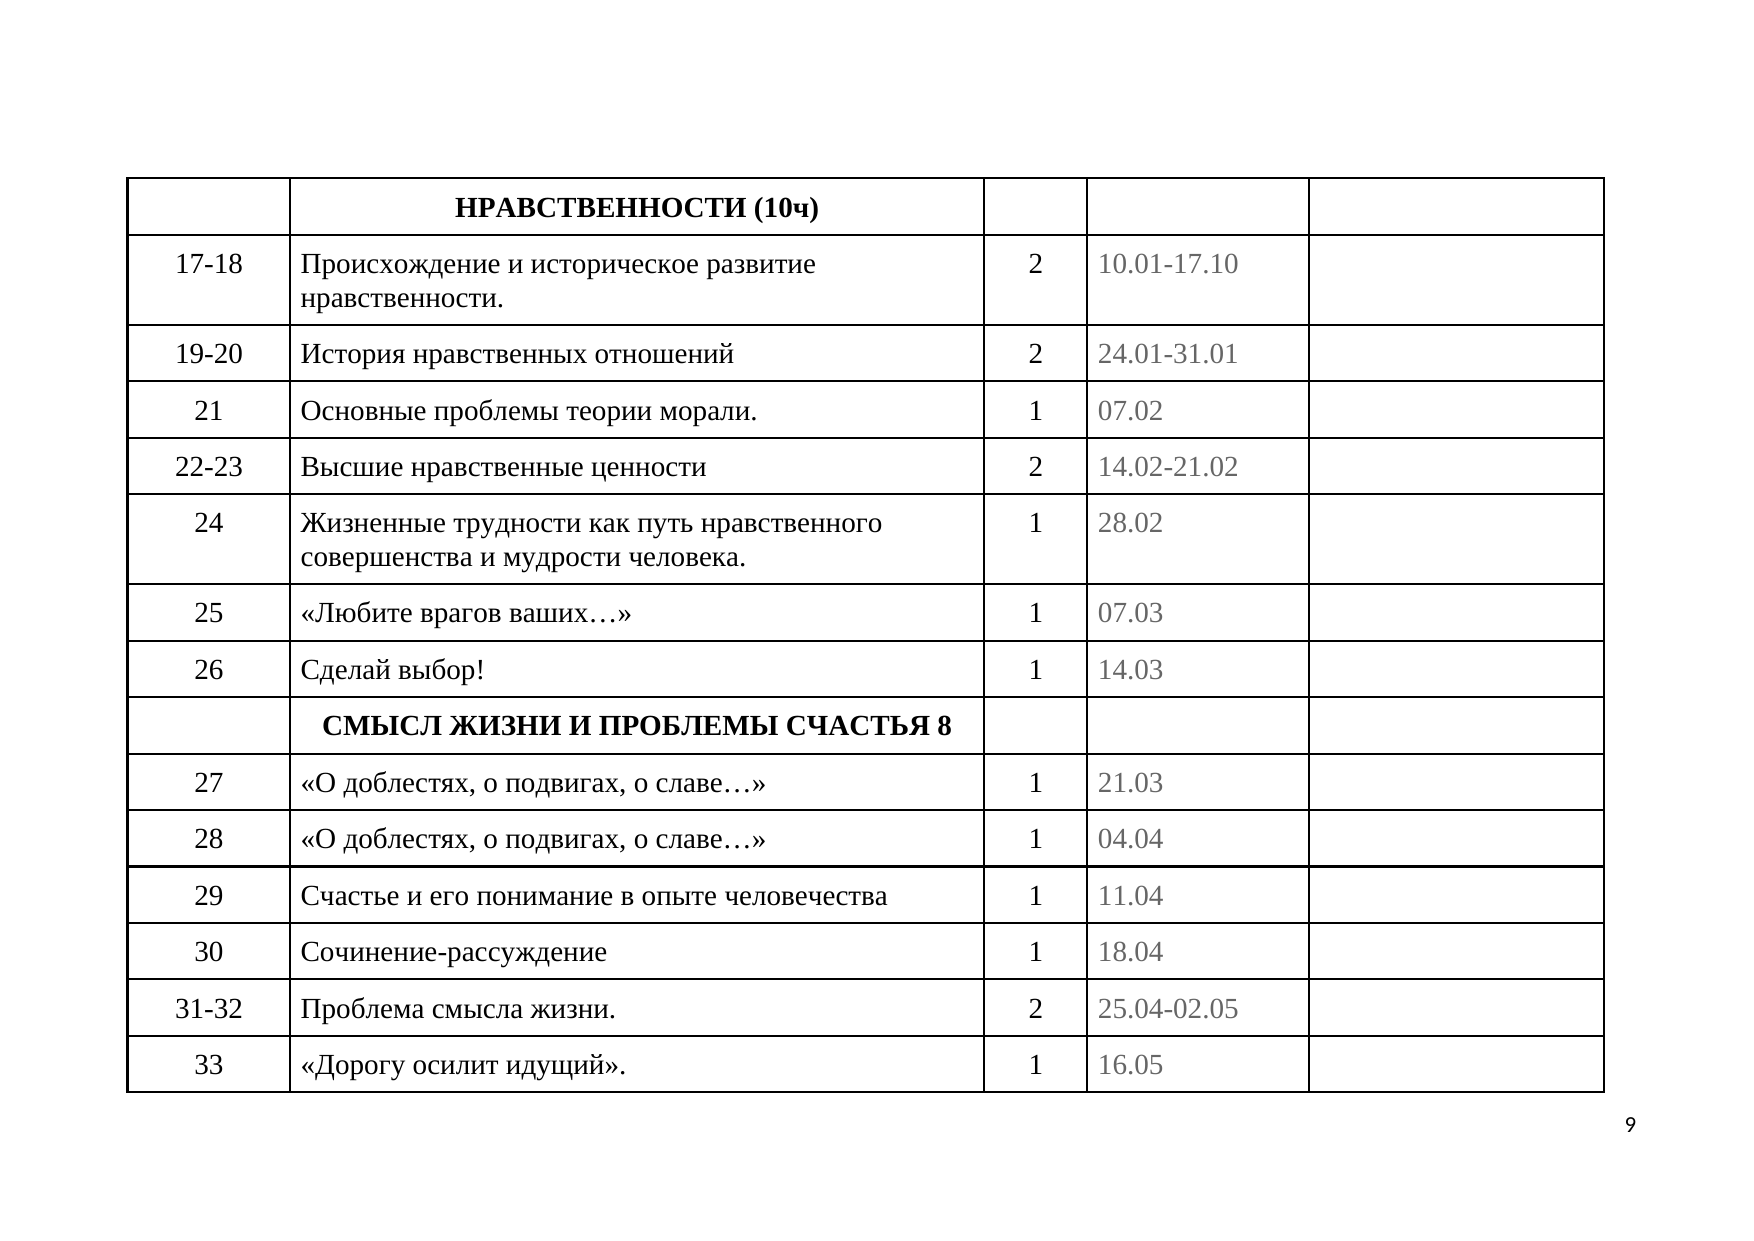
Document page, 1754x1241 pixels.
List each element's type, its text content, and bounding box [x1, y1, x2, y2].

table_cell 14.03 [1088, 642, 1308, 696]
table_cell «Любите врагов ваших…» [291, 585, 983, 639]
table_cell «Дорогу осилит идущий». [291, 1037, 983, 1091]
table_cell 30 [129, 924, 289, 978]
table_cell 2 [985, 326, 1086, 380]
table_cell [1088, 179, 1308, 234]
table_cell [985, 179, 1086, 234]
table_cell [1310, 868, 1603, 922]
table_cell [1088, 698, 1308, 752]
table_cell 11.04 [1088, 868, 1308, 922]
table_cell 28 [129, 811, 289, 865]
table_cell [1310, 495, 1603, 583]
table_cell 07.02 [1088, 382, 1308, 437]
table_cell 27 [129, 755, 289, 809]
table_cell 1 [985, 868, 1086, 922]
table_cell 2 [985, 439, 1086, 493]
table_cell 1 [985, 755, 1086, 809]
table_cell 07.03 [1088, 585, 1308, 639]
table_cell Проблема смысла жизни. [291, 980, 983, 1035]
table_cell [1310, 924, 1603, 978]
table_cell [129, 698, 289, 752]
table_cell [1310, 236, 1603, 324]
table_cell 26 [129, 642, 289, 696]
table_cell 28.02 [1088, 495, 1308, 583]
table_cell 22-23 [129, 439, 289, 493]
table_cell История нравственных отношений [291, 326, 983, 380]
table_cell 04.04 [1088, 811, 1308, 865]
table_cell 21 [129, 382, 289, 437]
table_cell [291, 179, 983, 234]
table_cell 24.01-31.01 [1088, 326, 1308, 380]
table_cell [1310, 698, 1603, 752]
table_cell 1 [985, 924, 1086, 978]
table_cell 33 [129, 1037, 289, 1091]
table_cell Сделай выбор! [291, 642, 983, 696]
table_cell Происхождение и историческое развитие нравственности. [291, 236, 983, 324]
table_cell 16.05 [1088, 1037, 1308, 1091]
table_cell 2 [985, 236, 1086, 324]
table_cell 10.01-17.10 [1088, 236, 1308, 324]
table_cell [1310, 1037, 1603, 1091]
table_cell «О доблестях, о подвигах, о славе…» [291, 755, 983, 809]
table_cell 1 [985, 1037, 1086, 1091]
table_cell 21.03 [1088, 755, 1308, 809]
table_cell [1310, 179, 1603, 234]
table_cell «О доблестях, о подвигах, о славе…» [291, 811, 983, 865]
table_cell Сочинение-рассуждение [291, 924, 983, 978]
table_cell Основные проблемы теории морали. [291, 382, 983, 437]
table_cell 25 [129, 585, 289, 639]
table_cell Счастье и его понимание в опыте человечества [291, 868, 983, 922]
table_cell 1 [985, 811, 1086, 865]
table_cell СМЫСЛ ЖИЗНИ И ПРОБЛЕМЫ СЧАСТЬЯ 8 [291, 698, 983, 752]
table_cell [1310, 439, 1603, 493]
table_cell Жизненные трудности как путь нравственного совершенства и мудрости человека. [291, 495, 983, 583]
table_cell 2 [985, 980, 1086, 1035]
table_cell [1310, 980, 1603, 1035]
table_cell [1310, 326, 1603, 380]
table_cell [1310, 382, 1603, 437]
table_cell [1310, 642, 1603, 696]
table_cell [1310, 585, 1603, 639]
table_cell 18.04 [1088, 924, 1308, 978]
table_cell Высшие нравственные ценности [291, 439, 983, 493]
table_cell 29 [129, 868, 289, 922]
table_cell [1310, 755, 1603, 809]
table_cell 19-20 [129, 326, 289, 380]
table_cell [985, 698, 1086, 752]
table_cell 25.04-02.05 [1088, 980, 1308, 1035]
table_cell 14.02-21.02 [1088, 439, 1308, 493]
table_cell [129, 179, 289, 234]
table_cell 1 [985, 495, 1086, 583]
table_cell 31-32 [129, 980, 289, 1035]
table_cell 24 [129, 495, 289, 583]
table_cell 1 [985, 585, 1086, 639]
table_cell 17-18 [129, 236, 289, 324]
table_cell [1310, 811, 1603, 865]
table_cell 1 [985, 642, 1086, 696]
table_cell 1 [985, 382, 1086, 437]
